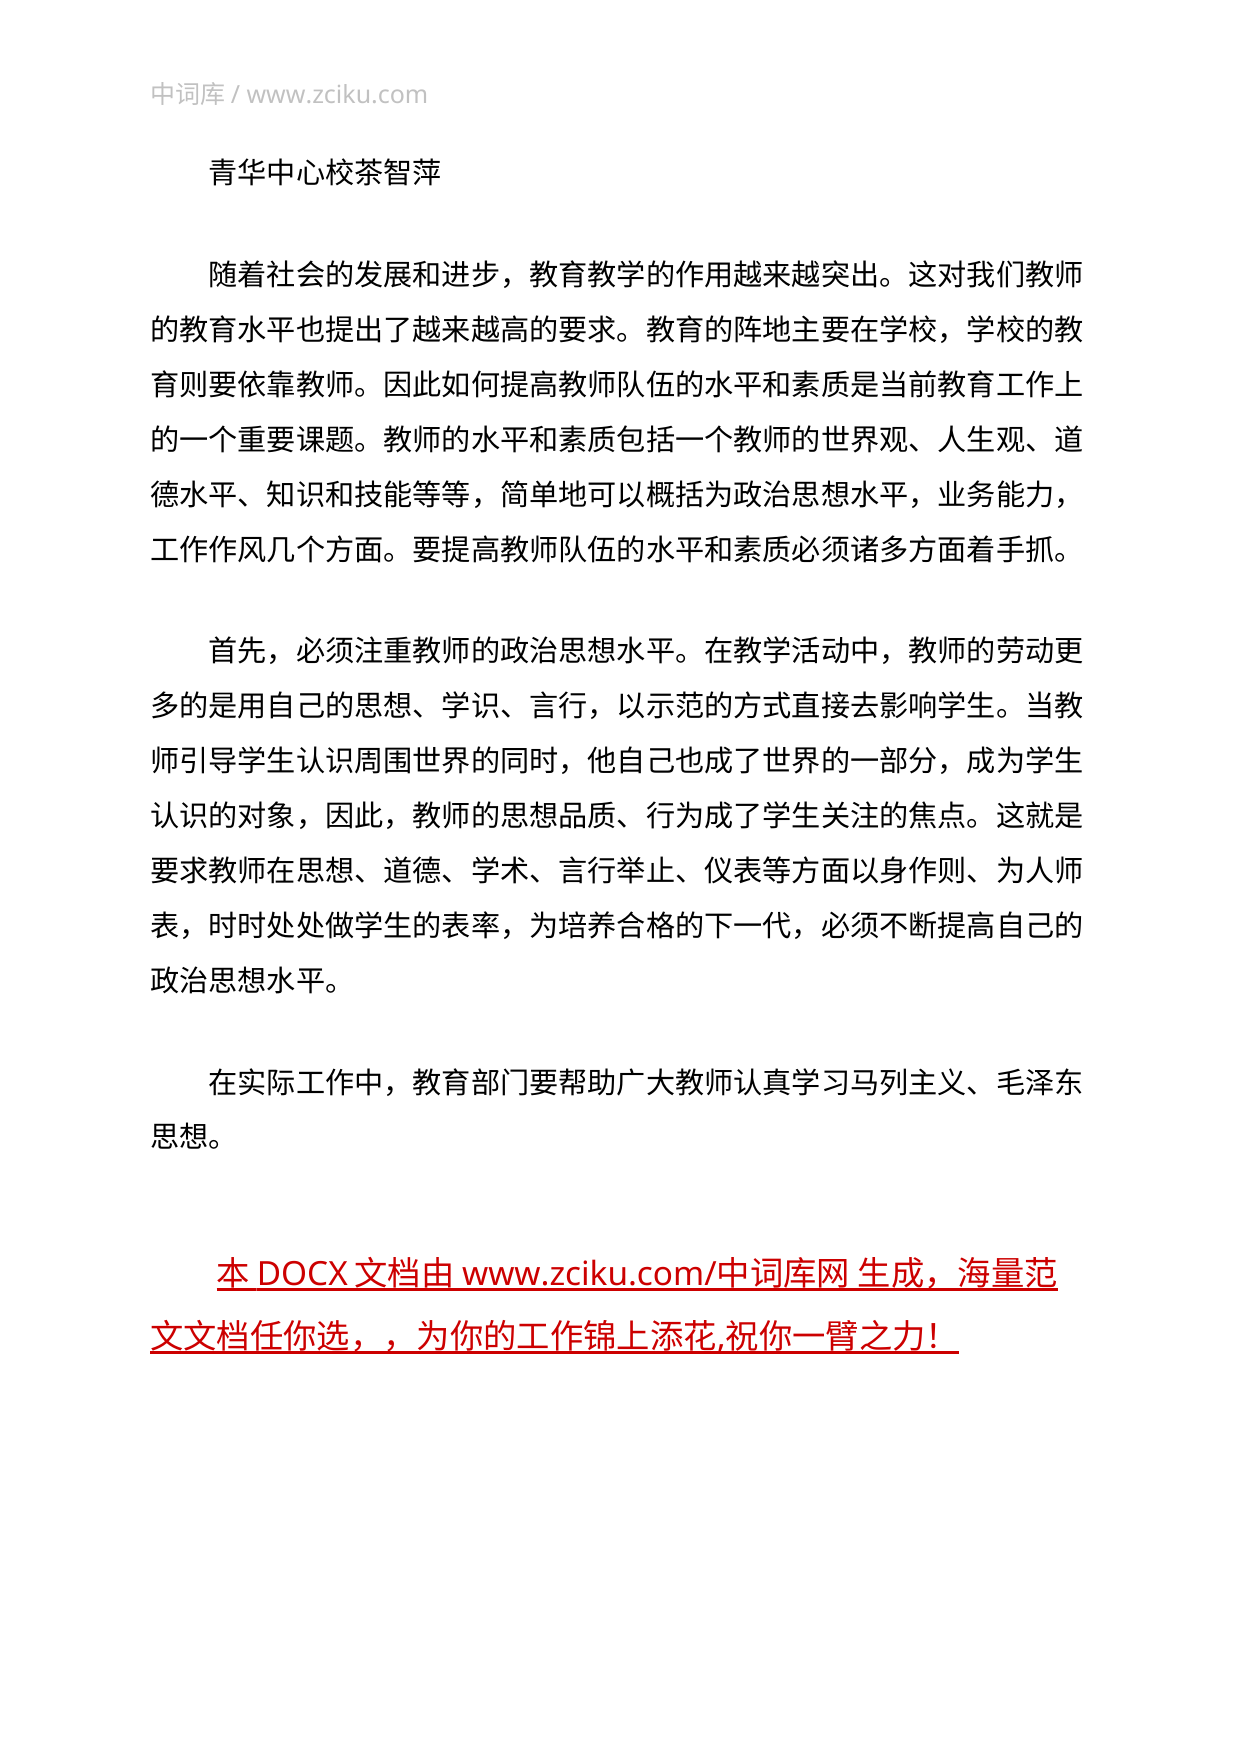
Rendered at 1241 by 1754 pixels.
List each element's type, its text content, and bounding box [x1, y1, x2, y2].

text 本DOCX文档由 www.zciku.com/中词库网 生成，海量范文文档任你选，，为你的工作锦上添花,祝你一臂之力！ [150, 1247, 1090, 1358]
text 随着社会的发展和进步，教育教学的作用越来越突出。这对我们教师的教育水平也提出了越来越高的要求。教育的阵地主要在学校，学校的教育则要依靠教师。因此如何提高教师队伍的水平和素质是当前教育工作上的一个重要课题。教师的水平和素质包括一个教师的世界观、人生观、道德水平、知识和技能等等，简单地可以概括为政治思想水平，业务能力，工作作风几个方面。要提高教师队伍的水平和素质必须诸多方面着手抓。 [150, 252, 1090, 568]
text 在实际工作中，教育部门要帮助广大教师认真学习马列主义、毛泽东思想。 [150, 1059, 1090, 1156]
text 首先，必须注重教师的政治思想水平。在教学活动中，教师的劳动更多的是用自己的思想、学识、言行，以示范的方式直接去影响学生。当教师引导学生认识周围世界的同时，他自己也成了世界的一部分，成为学生认识的对象，因此，教师的思想品质、行为成了学生关注的焦点。这就是要求教师在思想、道德、学术、言行举止、仪表等方面以身作则、为人师表，时时处处做学生的表率，为培养合格的下一代，必须不断提高自己的政治思想水平。 [150, 628, 1090, 1000]
text 青华中心校茶智萍 [150, 150, 1090, 192]
